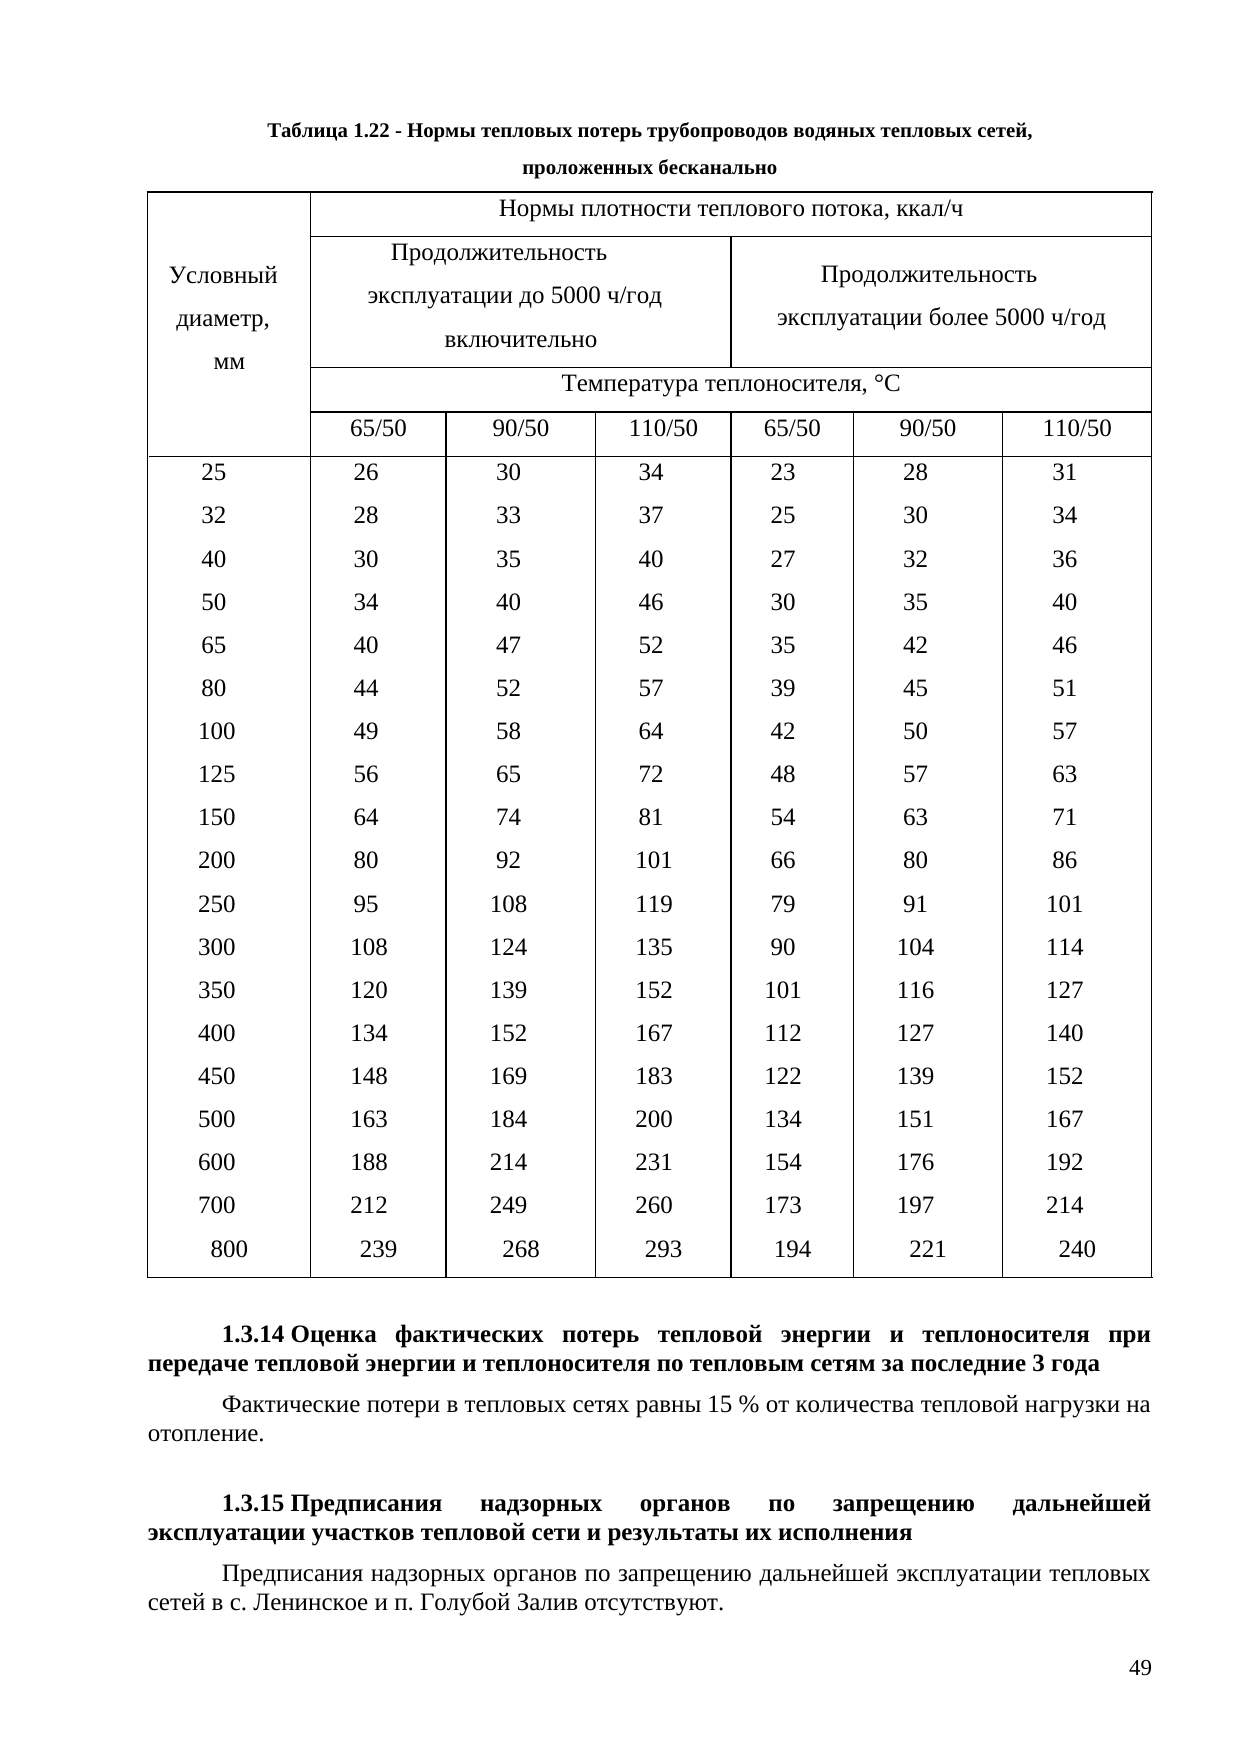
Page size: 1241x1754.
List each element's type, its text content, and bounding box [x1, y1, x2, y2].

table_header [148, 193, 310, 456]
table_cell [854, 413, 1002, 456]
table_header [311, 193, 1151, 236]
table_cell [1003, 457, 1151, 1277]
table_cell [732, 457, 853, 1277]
subtitle Предписания надзорных органов по запрещению дальнейшей эксплуатации участков тепловой сети и результаты их исполнения [148, 1488, 1152, 1546]
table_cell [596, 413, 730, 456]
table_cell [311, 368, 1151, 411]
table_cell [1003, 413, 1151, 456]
text Фактические потери в тепловых сетях равны 15 % от количества тепловой нагрузки на отопление. [148, 1389, 1152, 1447]
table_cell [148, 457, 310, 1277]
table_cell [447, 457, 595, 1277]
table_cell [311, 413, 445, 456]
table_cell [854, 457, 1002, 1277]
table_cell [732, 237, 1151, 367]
text Предписания надзорных органов по запрещению дальнейшей эксплуатации тепловых сетей в с. Ленинское и п. Голубой Залив отсутствуют. [148, 1558, 1152, 1616]
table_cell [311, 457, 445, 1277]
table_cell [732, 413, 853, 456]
text Таблица 1.22 - Нормы тепловых потерь трубопроводов водяных тепловых сетей, [148, 118, 1152, 142]
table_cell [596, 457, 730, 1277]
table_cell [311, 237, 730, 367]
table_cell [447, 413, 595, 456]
subtitle Оценка фактических потерь тепловой энергии и теплоносителя при передаче тепловой энергии и теплоносителя по тепловым сетям за последние 3 года [148, 1319, 1152, 1377]
text проложенных бесканально [148, 155, 1152, 179]
